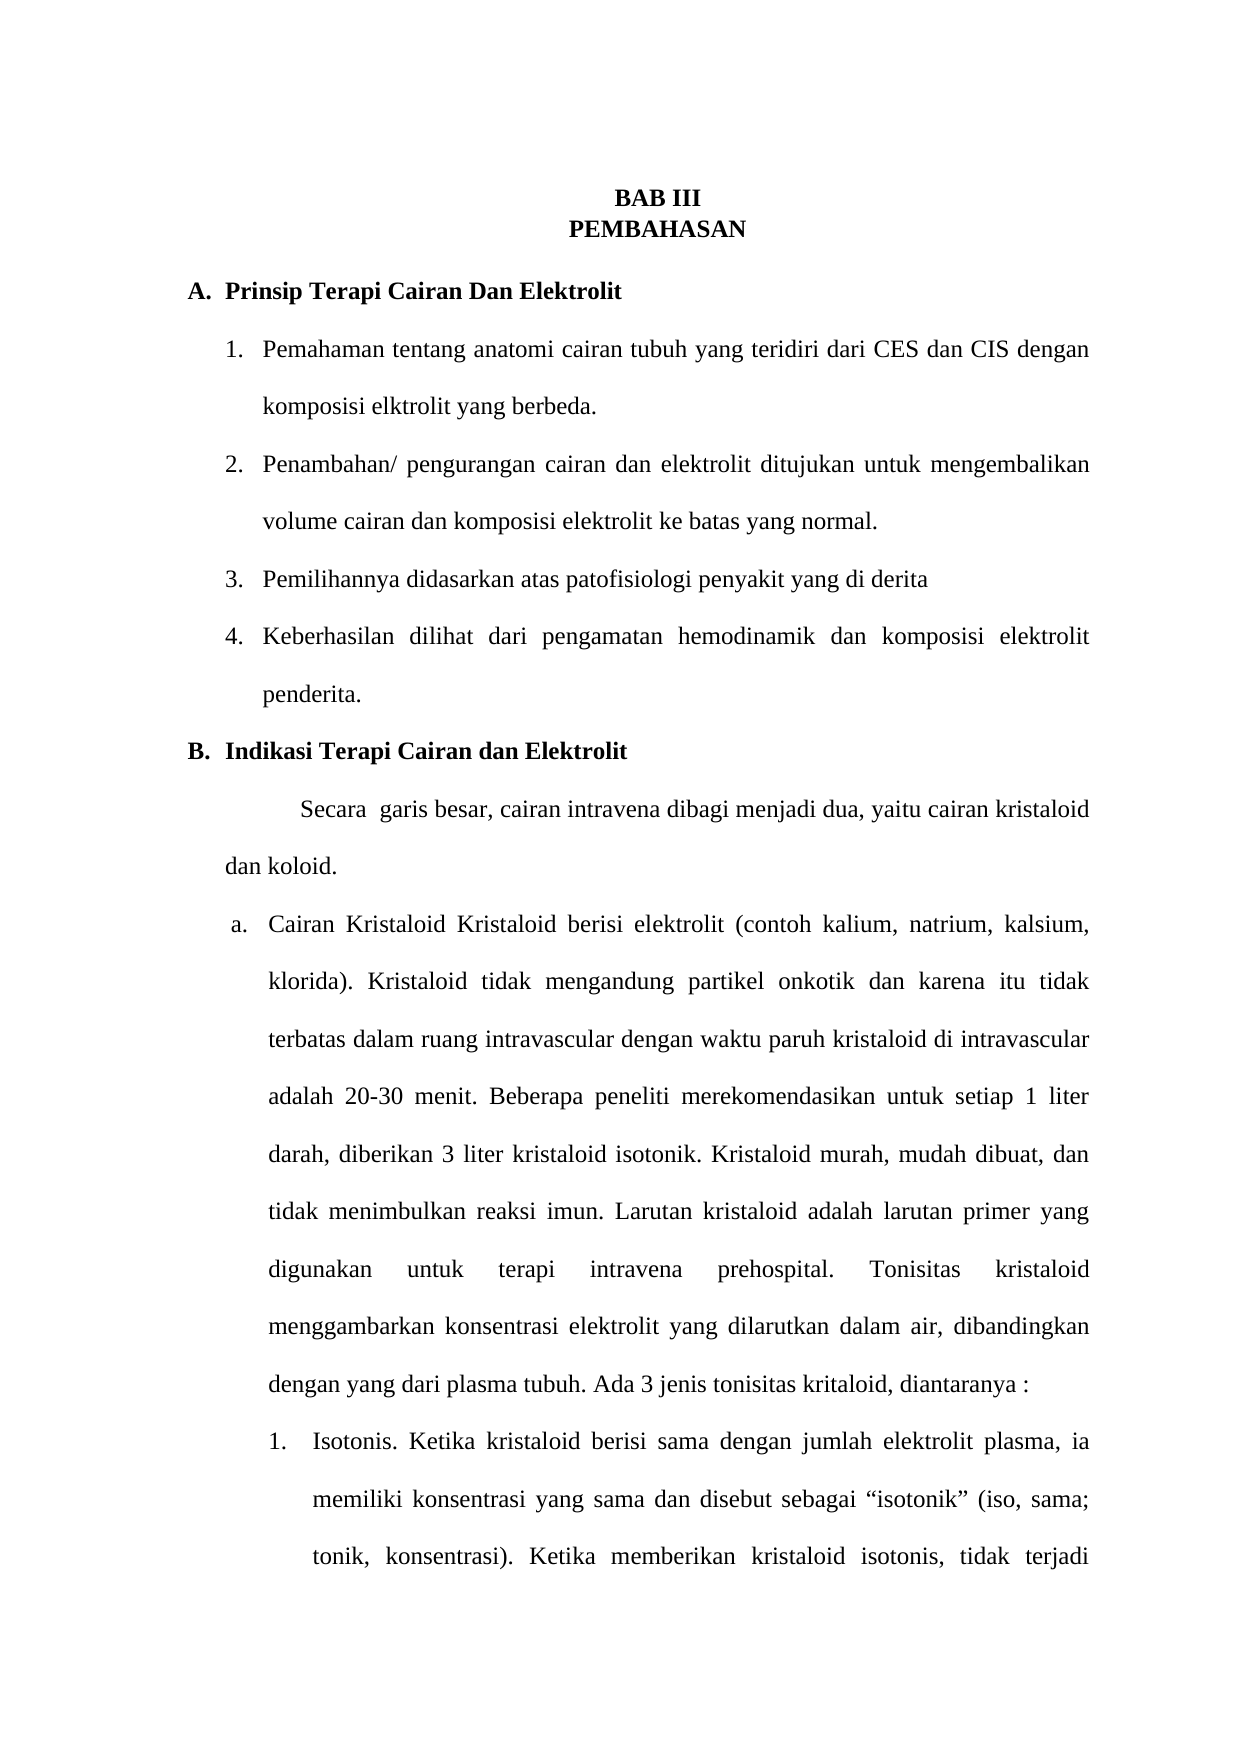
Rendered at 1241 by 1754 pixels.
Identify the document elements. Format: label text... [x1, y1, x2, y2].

list PEMBAHASAN [225, 214, 1090, 243]
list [268, 1426, 1090, 1570]
list Pemilihannya didasarkan atas patofisiologi penyakit yang di derita [225, 564, 1090, 592]
list Penambahan/ pengurangan cairan dan elektrolit ditujukan untuk mengembalikan volume cairan dan komposisi elektrolit ke batas yang normal. [225, 449, 1090, 535]
list Keberhasilan dilihat dari pengamatan hemodinamik dan komposisi elektrolit penderita. [225, 621, 1090, 707]
list Indikasi Terapi Cairan dan Elektrolit [187, 736, 1090, 765]
list Secara garis besar, cairan intravena dibagi menjadi dua, yaitu cairan kristaloid dan koloid. [225, 794, 1090, 880]
list BAB III [225, 183, 1090, 212]
list Cairan Kristaloid Kristaloid berisi elektrolit (contoh kalium, natrium, kalsium, klorida). Kristaloid tidak mengandung partikel onkotik dan karena itu tidak terbatas dalam ruang intravascular dengan waktu paruh kristaloid di intravascular adalah 20-30 menit. Beberapa peneliti merekomendasikan untuk setiap 1 liter darah, diberikan 3 liter kristaloid isotonik. Kristaloid murah, mudah dibuat, dan tidak menimbulkan reaksi imun. Larutan kristaloid adalah larutan primer yang digunakan untuk terapi intravena prehospital. Tonisitas kristaloid menggambarkan konsentrasi elektrolit yang dilarutkan dalam air, dibandingkan dengan yang dari plasma tubuh. Ada 3 jenis tonisitas kritaloid, diantaranya : [231, 909, 1090, 1397]
list Pemahaman tentang anatomi cairan tubuh yang teridiri dari CES dan CIS dengan komposisi elktrolit yang berbeda. [225, 334, 1090, 420]
list Prinsip Terapi Cairan Dan Elektrolit [187, 276, 1090, 305]
